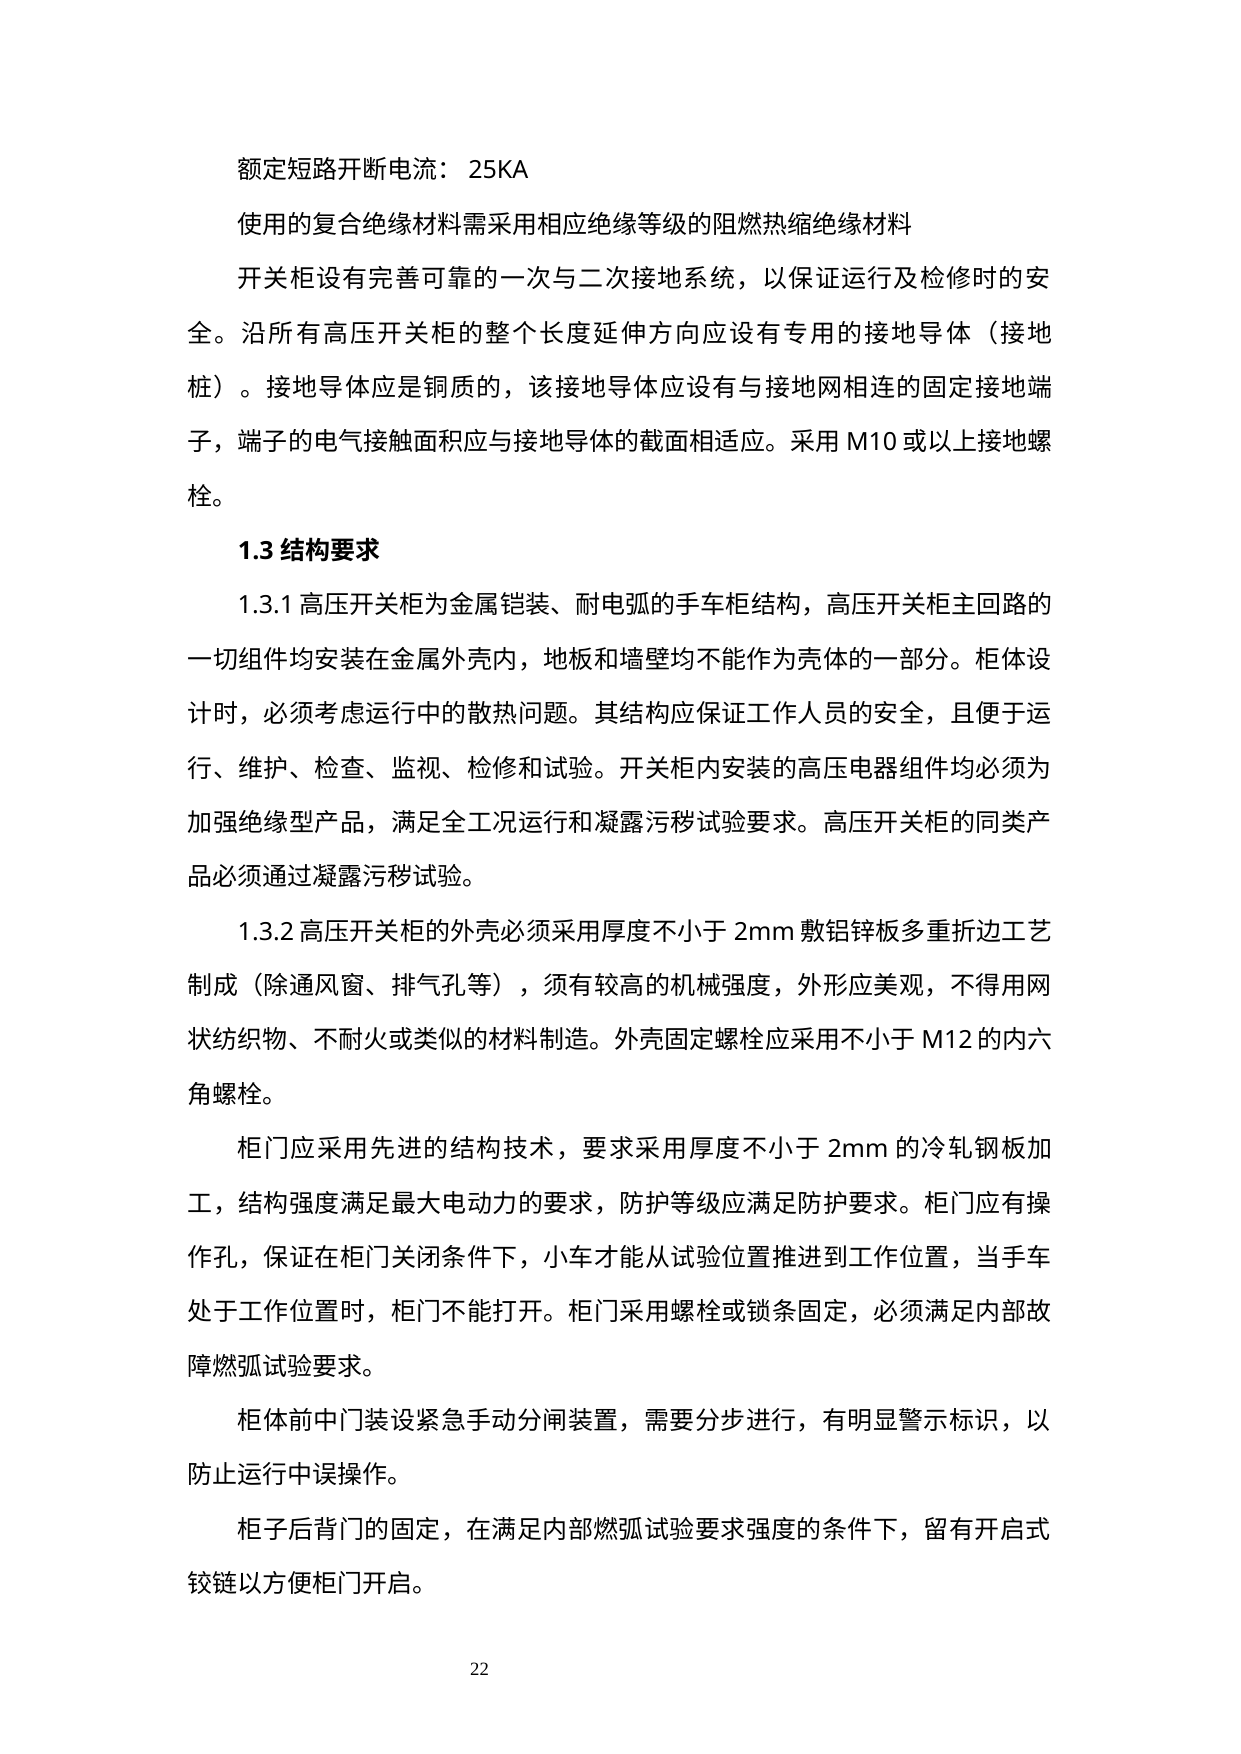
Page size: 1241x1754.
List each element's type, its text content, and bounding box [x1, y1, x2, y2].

text 柜门应采用先进的结构技术，要求采用厚度不小于2mm的冷轧钢板加工，结构强度满足最大电动力的要求，防护等级应满足防护要求。柜门应有操作孔，保证在柜门关闭条件下，小车才能从试验位置推进到工作位置，当手车处于工作位置时，柜门不能打开。柜门采用螺栓或锁条固定，必须满足内部故障燃弧试验要求。 [187, 1129, 1053, 1382]
text 柜子后背门的固定，在满足内部燃弧试验要求强度的条件下，留有开启式铰链以方便柜门开启。 [187, 1509, 1053, 1600]
text 额定短路开断电流： 25KA [187, 150, 1053, 186]
text 1.3.1高压开关柜为金属铠装、耐电弧的手车柜结构，高压开关柜主回路的一切组件均安装在金属外壳内，地板和墙壁均不能作为壳体的一部分。柜体设计时，必须考虑运行中的散热问题。其结构应保证工作人员的安全，且便于运行、维护、检查、监视、检修和试验。开关柜内安装的高压电器组件均必须为加强绝缘型产品，满足全工况运行和凝露污秽试验要求。高压开关柜的同类产品必须通过凝露污秽试验。 [187, 585, 1053, 893]
text 1.3.2高压开关柜的外壳必须采用厚度不小于2mm敷铝锌板多重折边工艺制成（除通风窗、排气孔等），须有较高的机械强度，外形应美观，不得用网状纺织物、不耐火或类似的材料制造。外壳固定螺栓应采用不小于M12的内六角螺栓。 [187, 911, 1053, 1111]
text 1.3 结构要求 [187, 531, 1053, 567]
text 柜体前中门装设紧急手动分闸装置，需要分步进行，有明显警示标识，以防止运行中误操作。 [187, 1401, 1053, 1491]
text 开关柜设有完善可靠的一次与二次接地系统，以保证运行及检修时的安全。沿所有高压开关柜的整个长度延伸方向应设有专用的接地导体（接地桩）。接地导体应是铜质的，该接地导体应设有与接地网相连的固定接地端子，端子的电气接触面积应与接地导体的截面相适应。采用M10或以上接地螺栓。 [187, 259, 1053, 512]
text 使用的复合绝缘材料需采用相应绝缘等级的阻燃热缩绝缘材料 [187, 204, 1053, 241]
